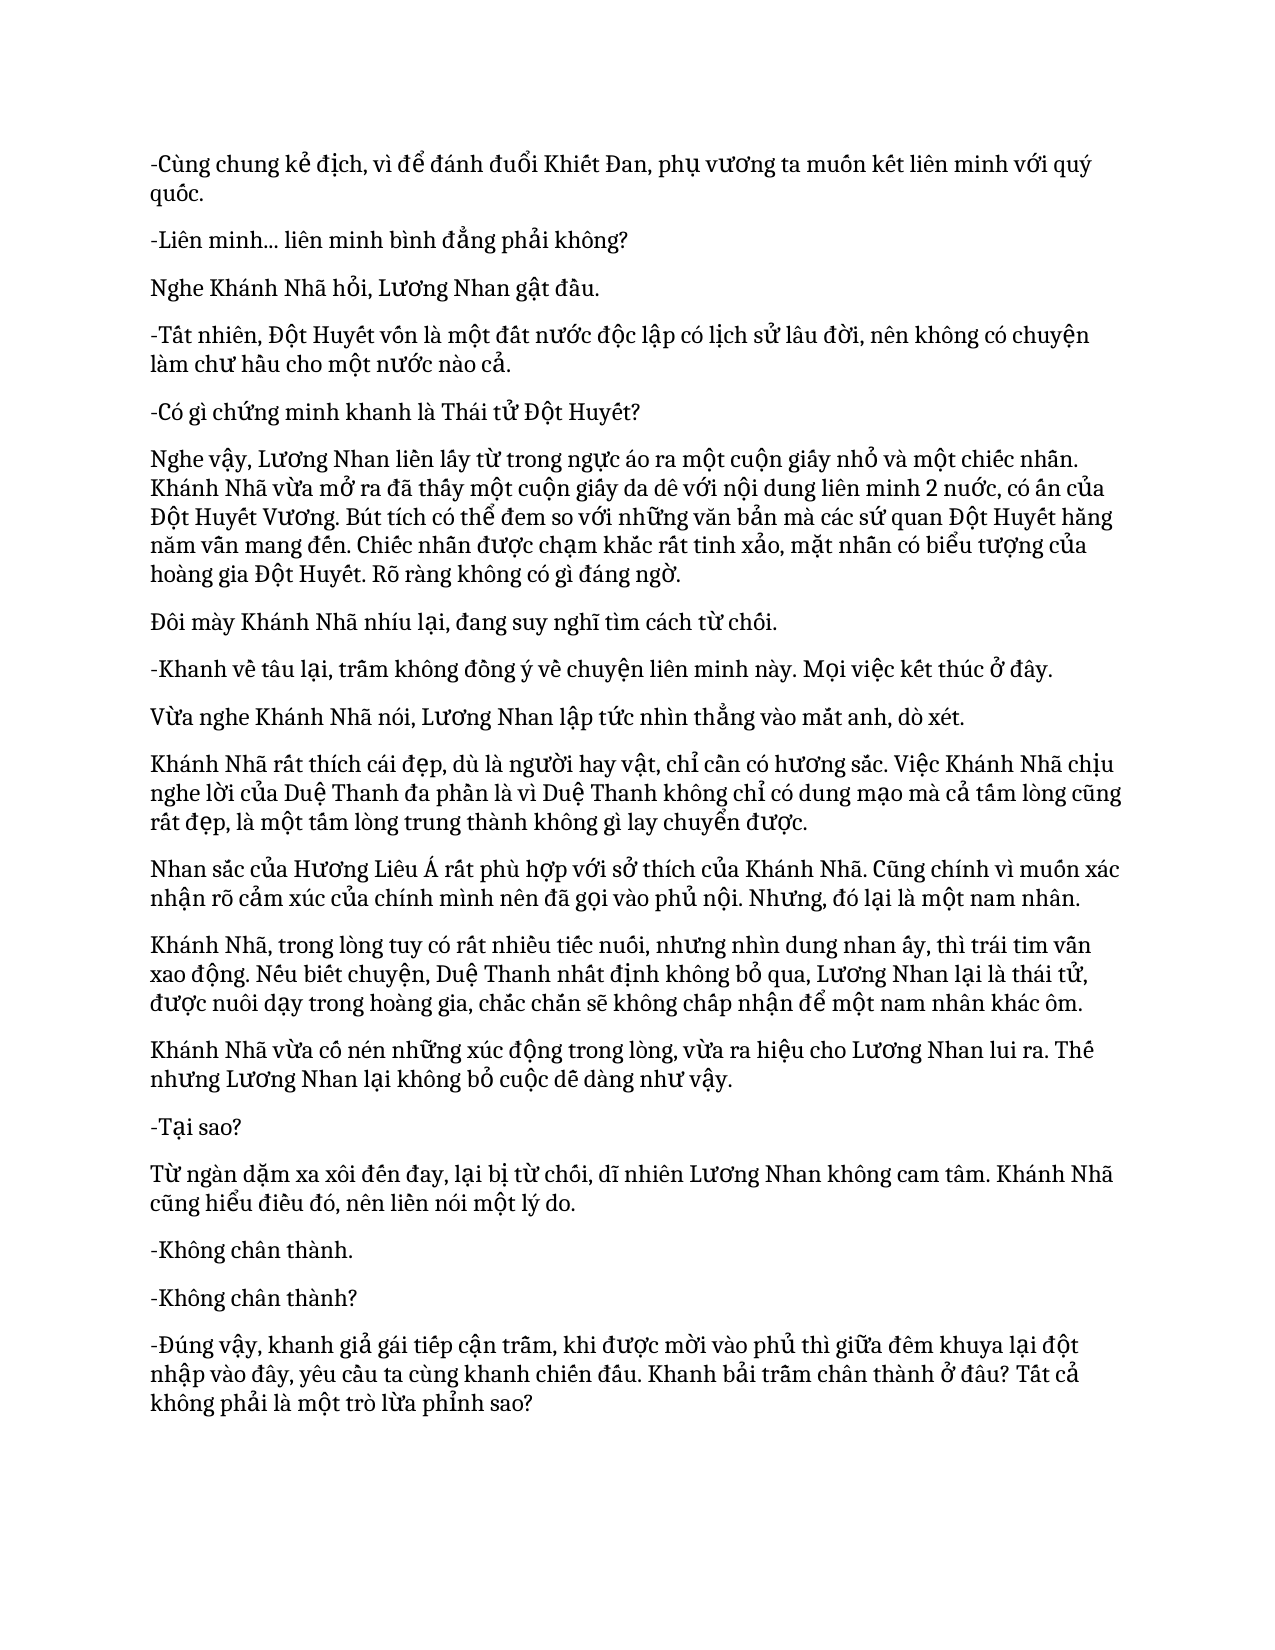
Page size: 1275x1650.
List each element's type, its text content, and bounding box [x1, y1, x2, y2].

text -Tất nhiên, Đột Huyết vốn là một đất nước độc lập có lịch sử lâu đời, nên không có chuyện làm chư hầu cho một nước nào cả. [150, 321, 1125, 379]
text Nhan sắc của Hương Liêu Á rất phù hợp với sở thích của Khánh Nhã. Cũng chính vì muốn xác nhận rõ cảm xúc của chính mình nên đã gọi vào phủ nội. Nhưng, đó lại là một nam nhân. [150, 855, 1125, 912]
text Nghe vậy, Lương Nhan liền lấy từ trong ngực áo ra một cuộn giấy nhỏ và một chiếc nhẫn. Khánh Nhã vừa mở ra đã thấy một cuộn giấy da dê với nội dung liên minh 2 nuớc, có ấn của Đột Huyết Vương. Bút tích có thể đem so với những văn bản mà các sứ quan Đột Huyết hằng năm vẫn mang đến. Chiếc nhẫn được chạm khắc rất tinh xảo, mặt nhẫn có biểu tượng của hoàng gia Đột Huyết. Rõ ràng không có gì đáng ngờ. [150, 445, 1125, 589]
text Từ ngàn dặm xa xôi đến đay, lại bị từ chối, dĩ nhiên Lương Nhan không cam tâm. Khánh Nhã cũng hiểu điều đó, nên liền nói một lý do. [150, 1160, 1125, 1217]
text Khánh Nhã rất thích cái đẹp, dù là người hay vật, chỉ cần có hương sắc. Việc Khánh Nhã chịu nghe lời của Duệ Thanh đa phần là vì Duệ Thanh không chỉ có dung mạo mà cả tấm lòng cũng rất đẹp, là một tấm lòng trung thành không gì lay chuyển được. [150, 750, 1125, 836]
text -Không chân thành. [150, 1236, 1125, 1265]
text -Tại sao? [150, 1112, 1125, 1141]
text Khánh Nhã, trong lòng tuy có rất nhiều tiếc nuối, nhưng nhìn dung nhan ấy, thì trái tim vẫn xao động. Nếu biết chuyện, Duệ Thanh nhất định không bỏ qua, Lương Nhan lại là thái tử, được nuôi dạy trong hoàng gia, chắc chắn sẽ không chấp nhận để một nam nhân khác ôm. [150, 931, 1125, 1017]
text Đôi mày Khánh Nhã nhíu lại, đang suy nghĩ tìm cách từ chối. [150, 607, 1125, 636]
text -Khanh về tâu lại, trẫm không đồng ý về chuyện liên minh này. Mọi việc kết thúc ở đây. [150, 655, 1125, 684]
text -Không chân thành? [150, 1284, 1125, 1312]
text -Cùng chung kẻ địch, vì để đánh đuổi Khiết Đan, phụ vương ta muốn kết liên minh với quý quốc. [150, 150, 1125, 207]
text Nghe Khánh Nhã hỏi, Lương Nhan gật đầu. [150, 274, 1125, 302]
text Khánh Nhã vừa cố nén những xúc động trong lòng, vừa ra hiệu cho Lương Nhan lui ra. Thế nhưng Lương Nhan lại không bỏ cuộc dễ dàng như vậy. [150, 1036, 1125, 1094]
text -Có gì chứng minh khanh là Thái tử Đột Huyết? [150, 397, 1125, 426]
text -Đúng vậy, khanh giả gái tiếp cận trẫm, khi được mời vào phủ thì giữa đêm khuya lại đột nhập vào đây, yêu cầu ta cùng khanh chiến đấu. Khanh bải trẫm chân thành ở đâu? Tất cả không phải là một trò lừa phỉnh sao? [150, 1331, 1125, 1417]
text Vừa nghe Khánh Nhã nói, Lương Nhan lập tức nhìn thẳng vào mắt anh, dò xét. [150, 702, 1125, 731]
text -Liên minh... liên minh bình đẳng phải không? [150, 226, 1125, 255]
